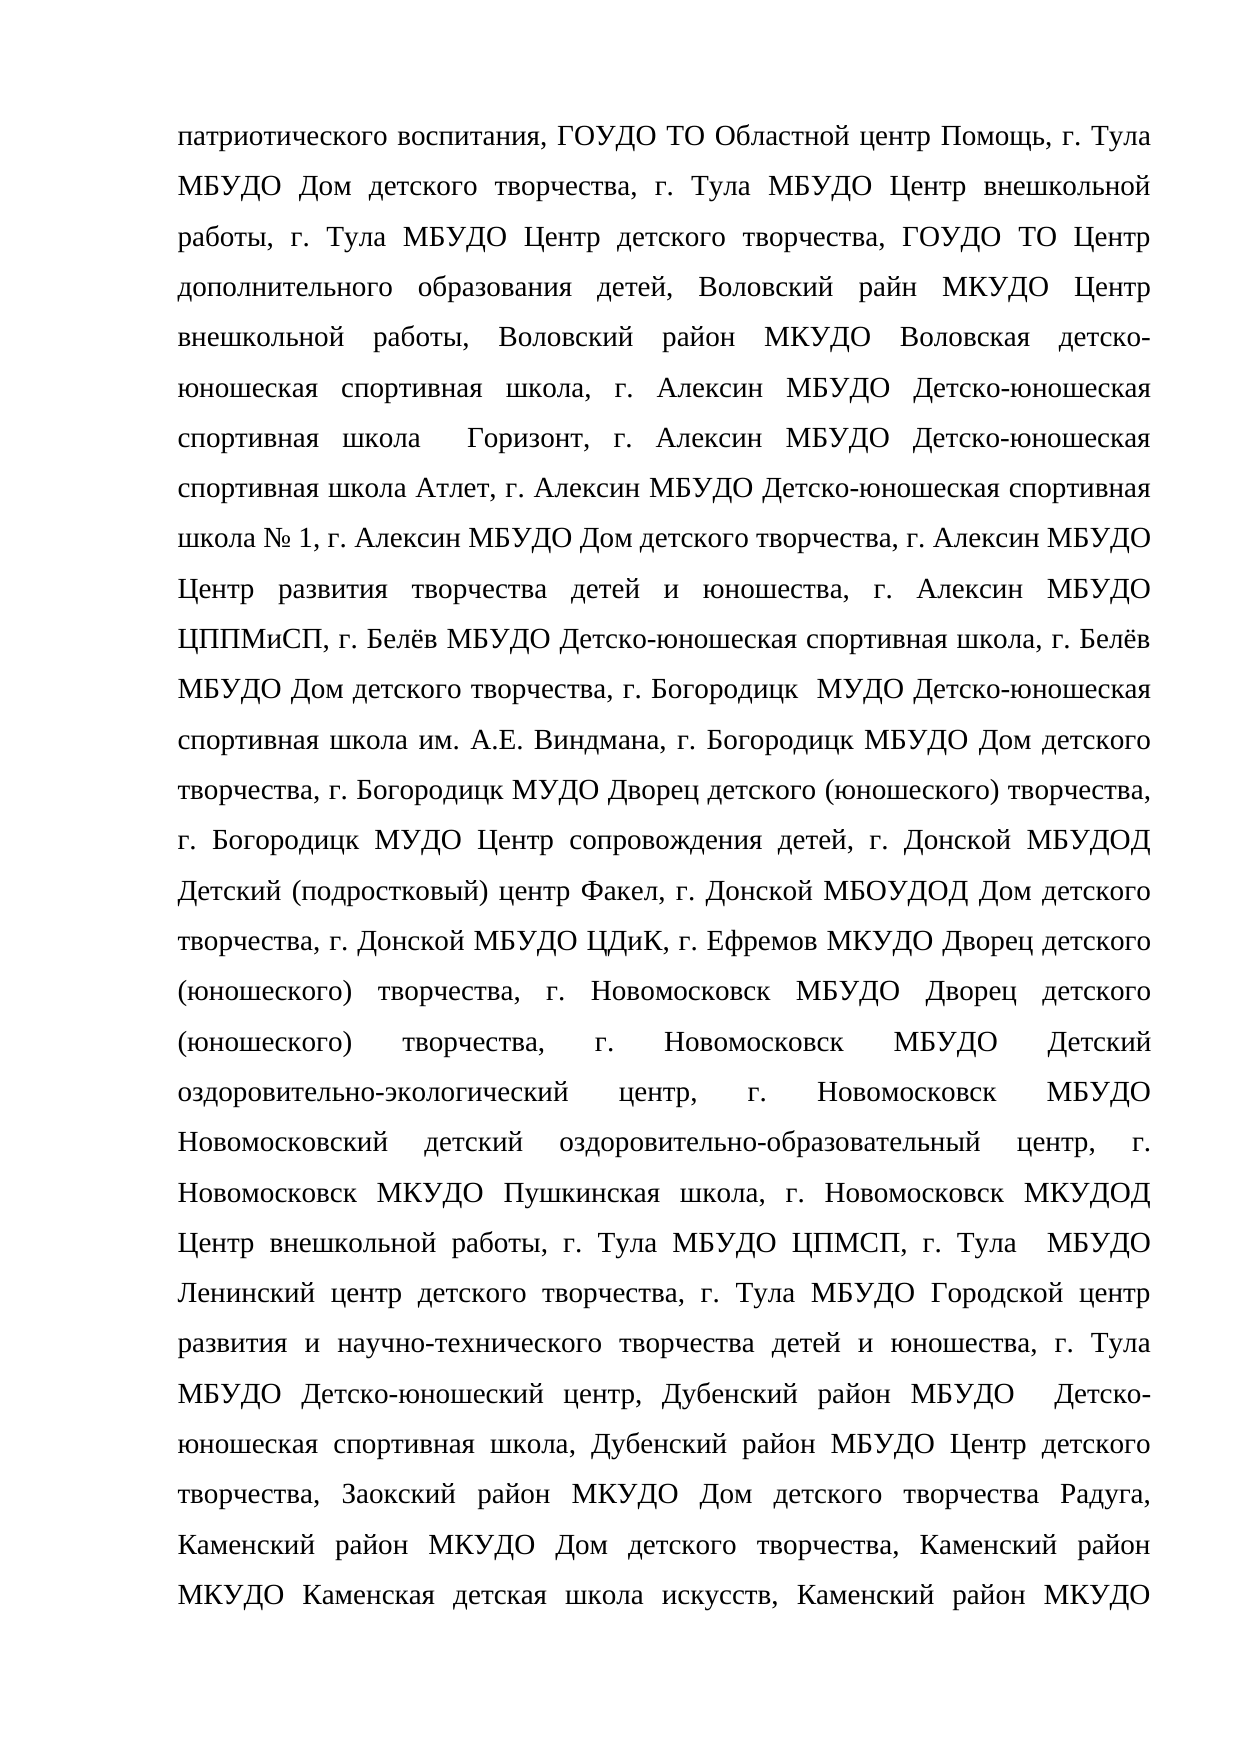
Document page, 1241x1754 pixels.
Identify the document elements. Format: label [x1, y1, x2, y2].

text [177, 118, 1152, 1611]
